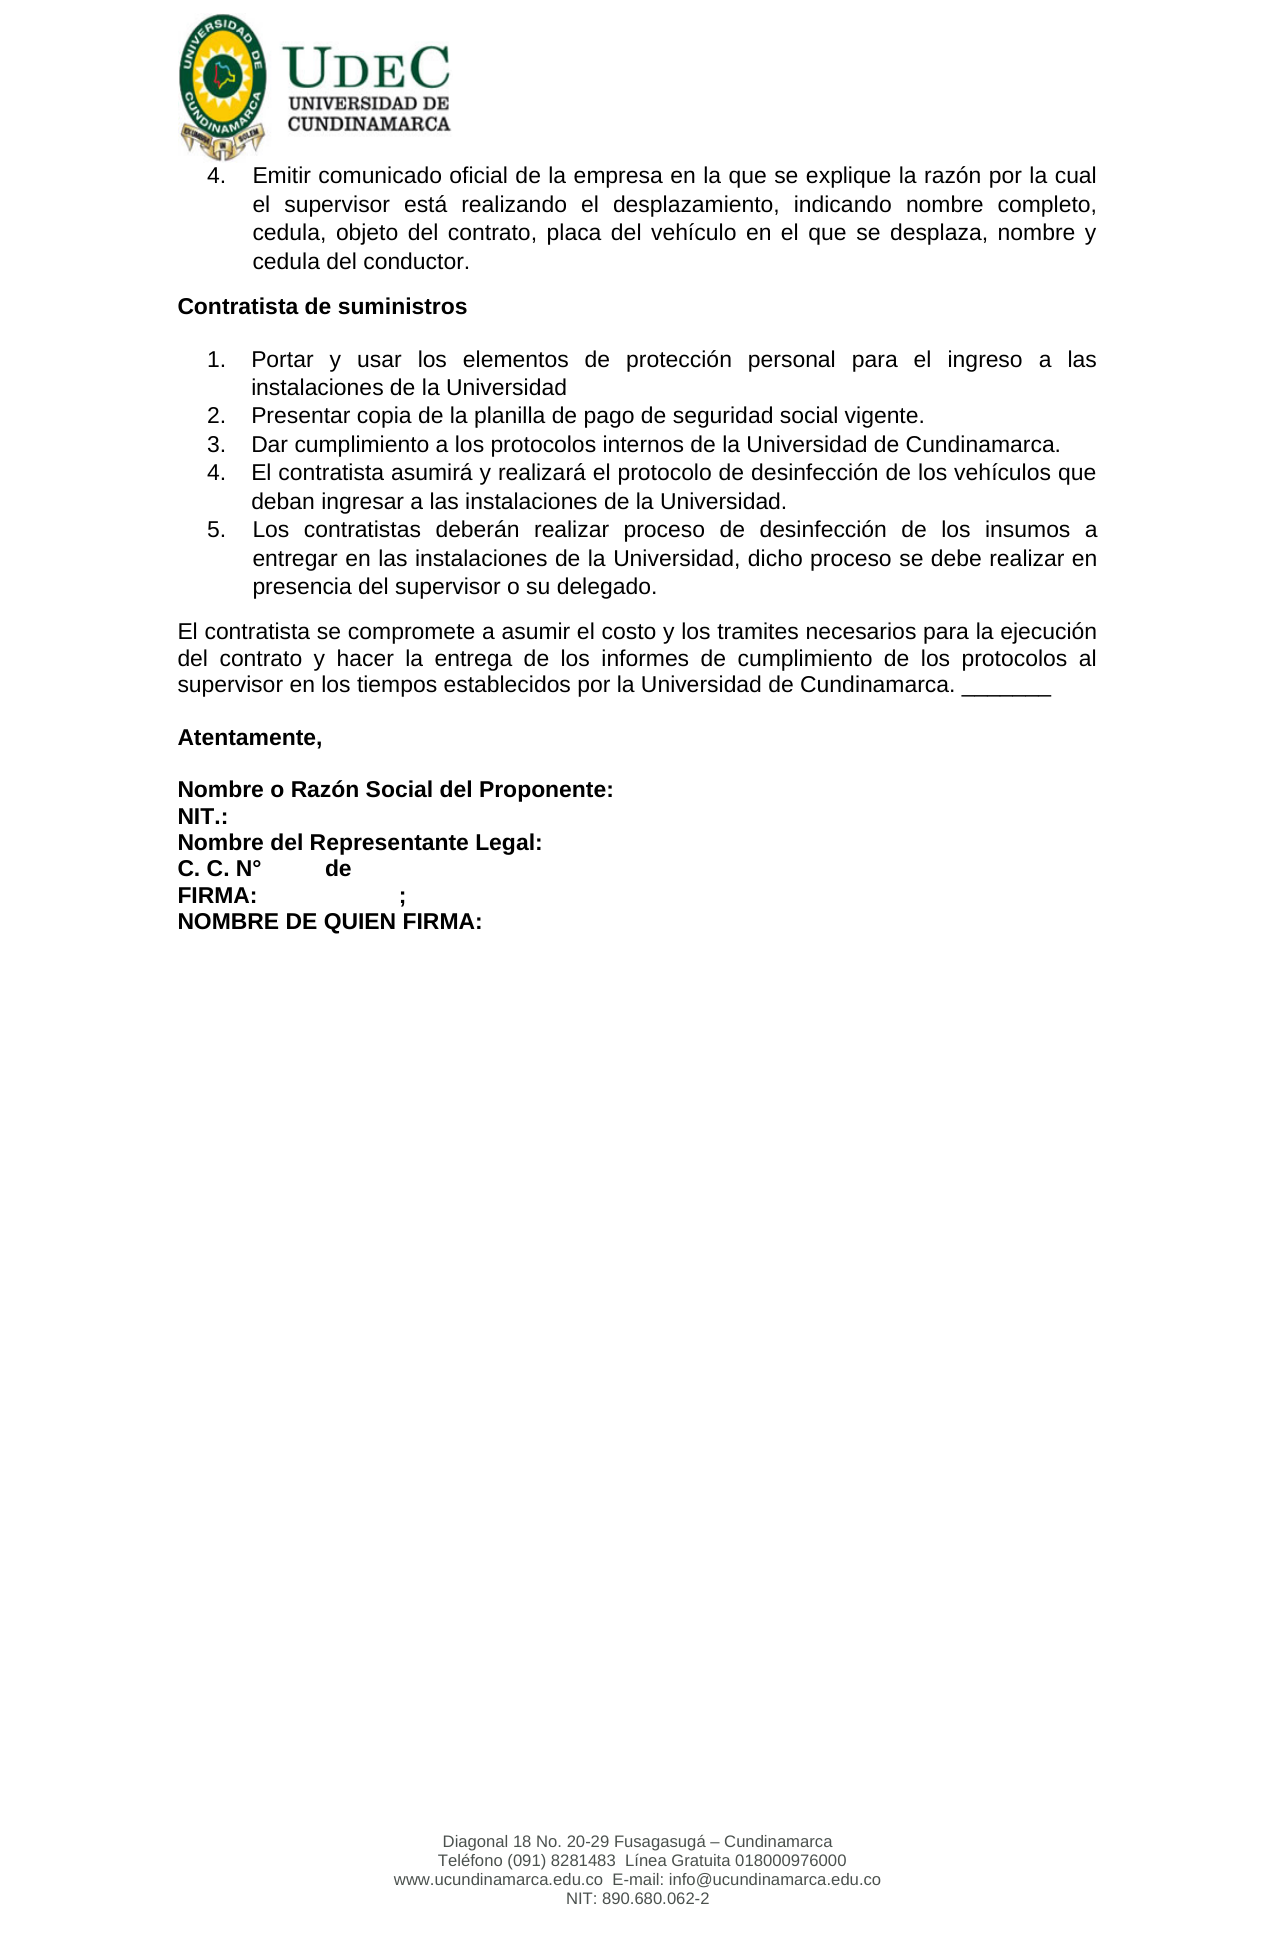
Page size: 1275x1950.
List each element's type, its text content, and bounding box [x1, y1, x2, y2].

text FIRMA: ; [177, 882, 1098, 908]
picture [178, 13, 453, 163]
list Los contratistas deberán realizar proceso de desinfección de los insumos a entregar en las instalaciones de la Universidad, dicho proceso se debe realizar en presencia del supervisor o su delegado. [207, 516, 1098, 599]
text Nombre o Razón Social del Proponente: [177, 776, 1098, 803]
list Emitir comunicado oficial de la empresa en la que se explique la razón por la cual el supervisor está realizando el desplazamiento, indicando nombre completo, cedula, objeto del contrato, placa del vehículo en el que se desplaza, nombre y cedula del conductor. [207, 162, 1098, 274]
text NOMBRE DE QUIEN FIRMA: [177, 908, 1098, 934]
text Atentamente, [177, 724, 1098, 750]
list Dar cumplimiento a los protocolos internos de la Universidad de Cundinamarca. [207, 431, 1098, 457]
list Presentar copia de la planilla de pago de seguridad social vigente. [207, 402, 1098, 429]
text NIT.: [177, 803, 1098, 829]
list Portar y usar los elementos de protección personal para el ingreso a las instalaciones de la Universidad [207, 346, 1098, 400]
text Nombre del Representante Legal: [177, 829, 1098, 855]
text El contratista se compromete a asumir el costo y los tramites necesarios para la ejecución del contrato y hacer la entrega de los informes de cumplimiento de los protocolos al supervisor en los tiempos establecidos por la Universidad de Cundinamarca. _______ [177, 618, 1098, 697]
text Contratista de suministros [177, 293, 1098, 319]
list El contratista asumirá y realizará el protocolo de desinfección de los vehículos que deban ingresar a las instalaciones de la Universidad. [207, 459, 1098, 514]
text C. C. N° de [177, 855, 1098, 882]
